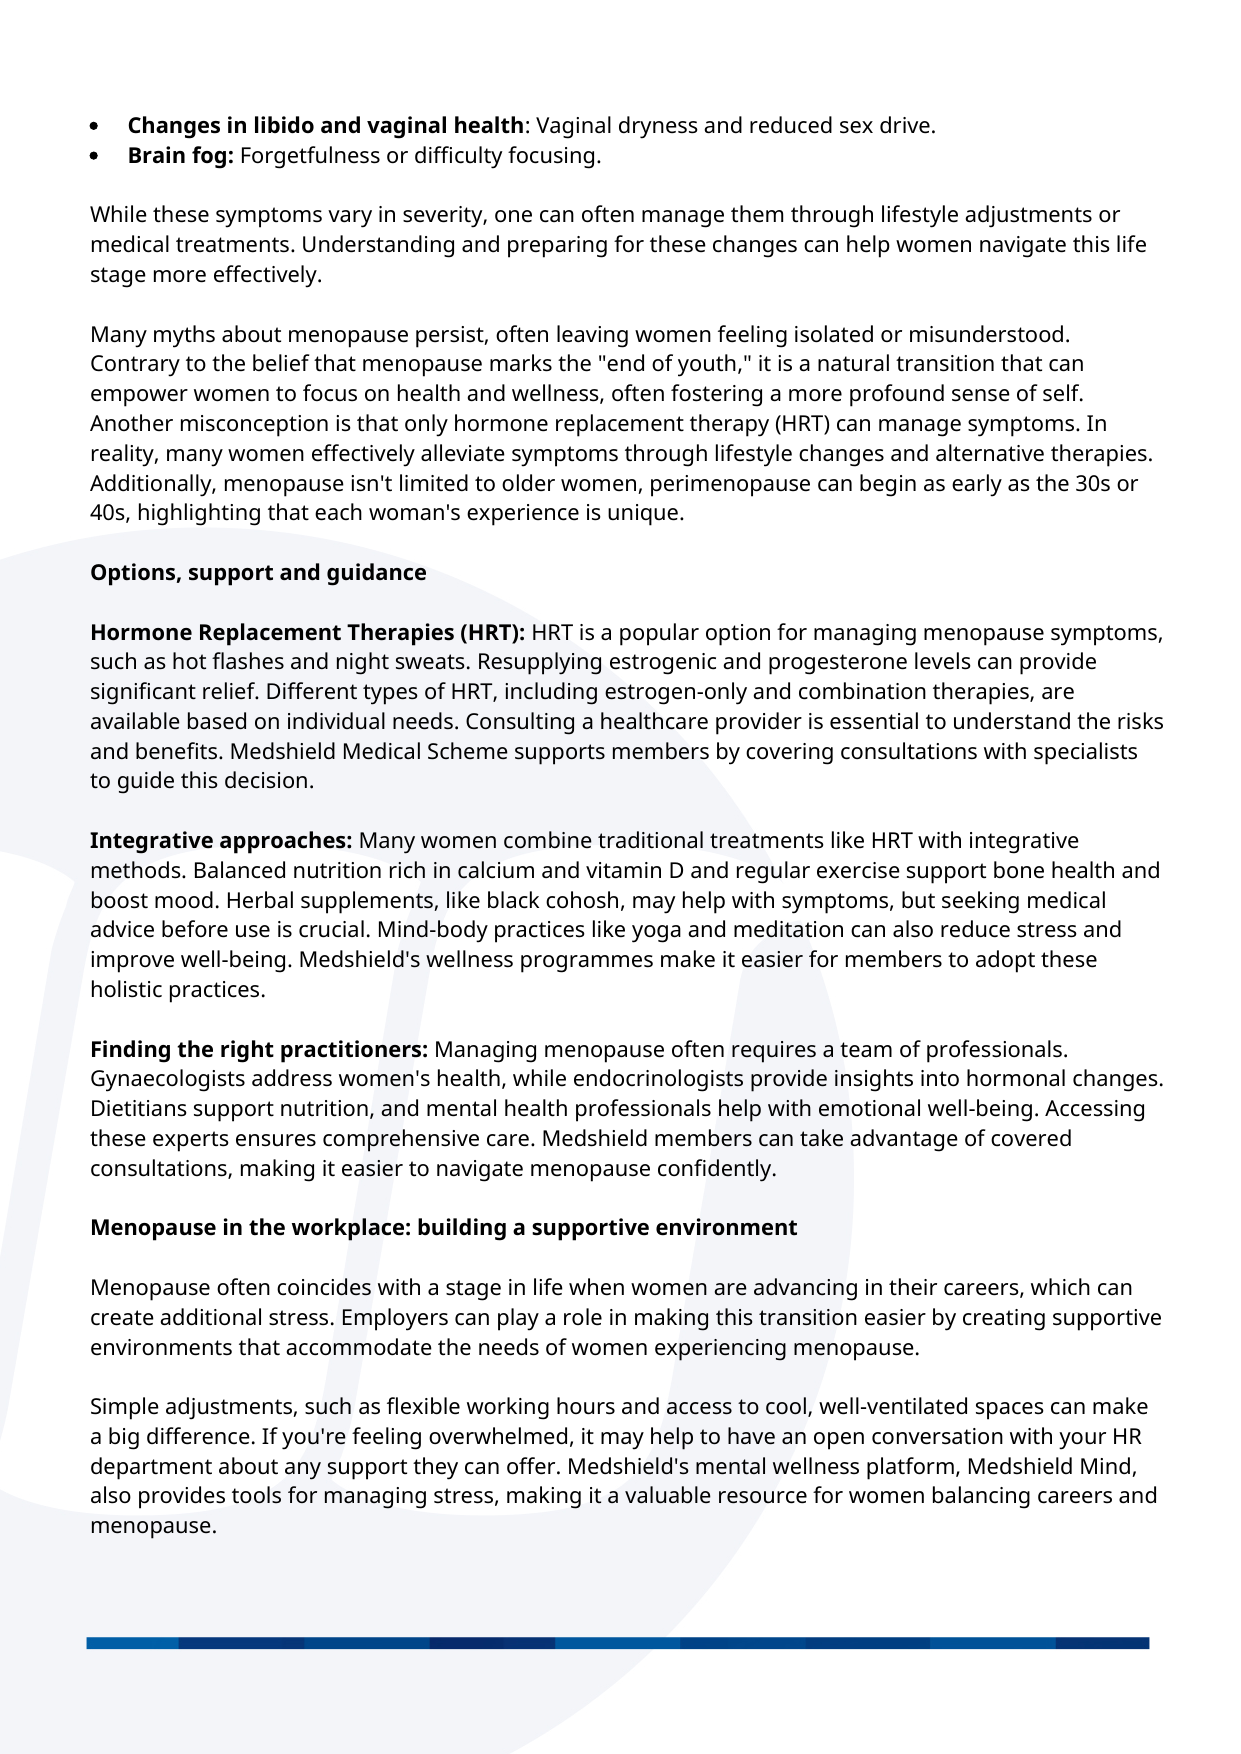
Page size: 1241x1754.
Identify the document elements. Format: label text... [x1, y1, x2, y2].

text Hormone Replacement Therapies (HRT): HRT is a popular option for managing menopause symptoms, such as hot flashes and night sweats. Resupplying estrogenic and progesterone levels can provide significant relief. Different types of HRT, including estrogen-only and combination therapies, are available based on individual needs. Consulting a healthcare provider is essential to understand the risks and benefits. Medshield Medical Scheme supports members by covering consultations with specialists to guide this decision. [90, 617, 1165, 795]
picture [0, 476, 1238, 1754]
text Finding the right practitioners: Managing menopause often requires a team of professionals. Gynaecologists address women's health, while endocrinologists provide insights into hormonal changes. Dietitians support nutrition, and mental health professionals help with emotional well-being. Accessing these experts ensures comprehensive care. Medshield members can take advantage of covered consultations, making it easier to navigate menopause confidently. [90, 1034, 1165, 1183]
text Many myths about menopause persist, often leaving women feeling isolated or misunderstood. Contrary to the belief that menopause marks the "end of youth," it is a natural transition that can empower women to focus on health and wellness, often fostering a more profound sense of self. Another misconception is that only hormone replacement therapy (HRT) can manage symptoms. In reality, many women effectively alleviate symptoms through lifestyle changes and alternative therapies. Additionally, menopause isn't limited to older women, perimenopause can begin as early as the 30s or 40s, highlighting that each woman's experience is unique. [90, 319, 1165, 527]
text Simple adjustments, such as flexible working hours and access to cool, well-ventilated spaces can make a big difference. If you're feeling overwhelmed, it may help to have an open conversation with your HR department about any support they can offer. Medshield's mental wellness platform, Medshield Mind, also provides tools for managing stress, making it a valuable resource for women balancing careers and menopause. [90, 1391, 1165, 1540]
text Options, support and guidance [90, 557, 1165, 587]
text Integrative approaches: Many women combine traditional treatments like HRT with integrative methods. Balanced nutrition rich in calcium and vitamin D and regular exercise support bone health and boost mood. Herbal supplements, like black cohosh, may help with symptoms, but seeking medical advice before use is crucial. Mind-body practices like yoga and meditation can also reduce stress and improve well-being. Medshield's wellness programmes make it easier for members to adopt these holistic practices. [90, 825, 1165, 1004]
text While these symptoms vary in severity, one can often manage them through lifestyle adjustments or medical treatments. Understanding and preparing for these changes can help women navigate this life stage more effectively. [90, 199, 1165, 289]
text Menopause often coincides with a stage in life when women are advancing in their careers, which can create additional stress. Employers can play a role in making this transition easier by creating supportive environments that accommodate the needs of women experiencing menopause. [90, 1272, 1165, 1361]
text Menopause in the workplace: building a supportive environment [90, 1212, 1165, 1242]
list Changes in libido and vaginal health: Vaginal dryness and reduced sex drive. [90, 110, 1165, 140]
list Brain fog: Forgetfulness or difficulty focusing. [90, 140, 1165, 170]
